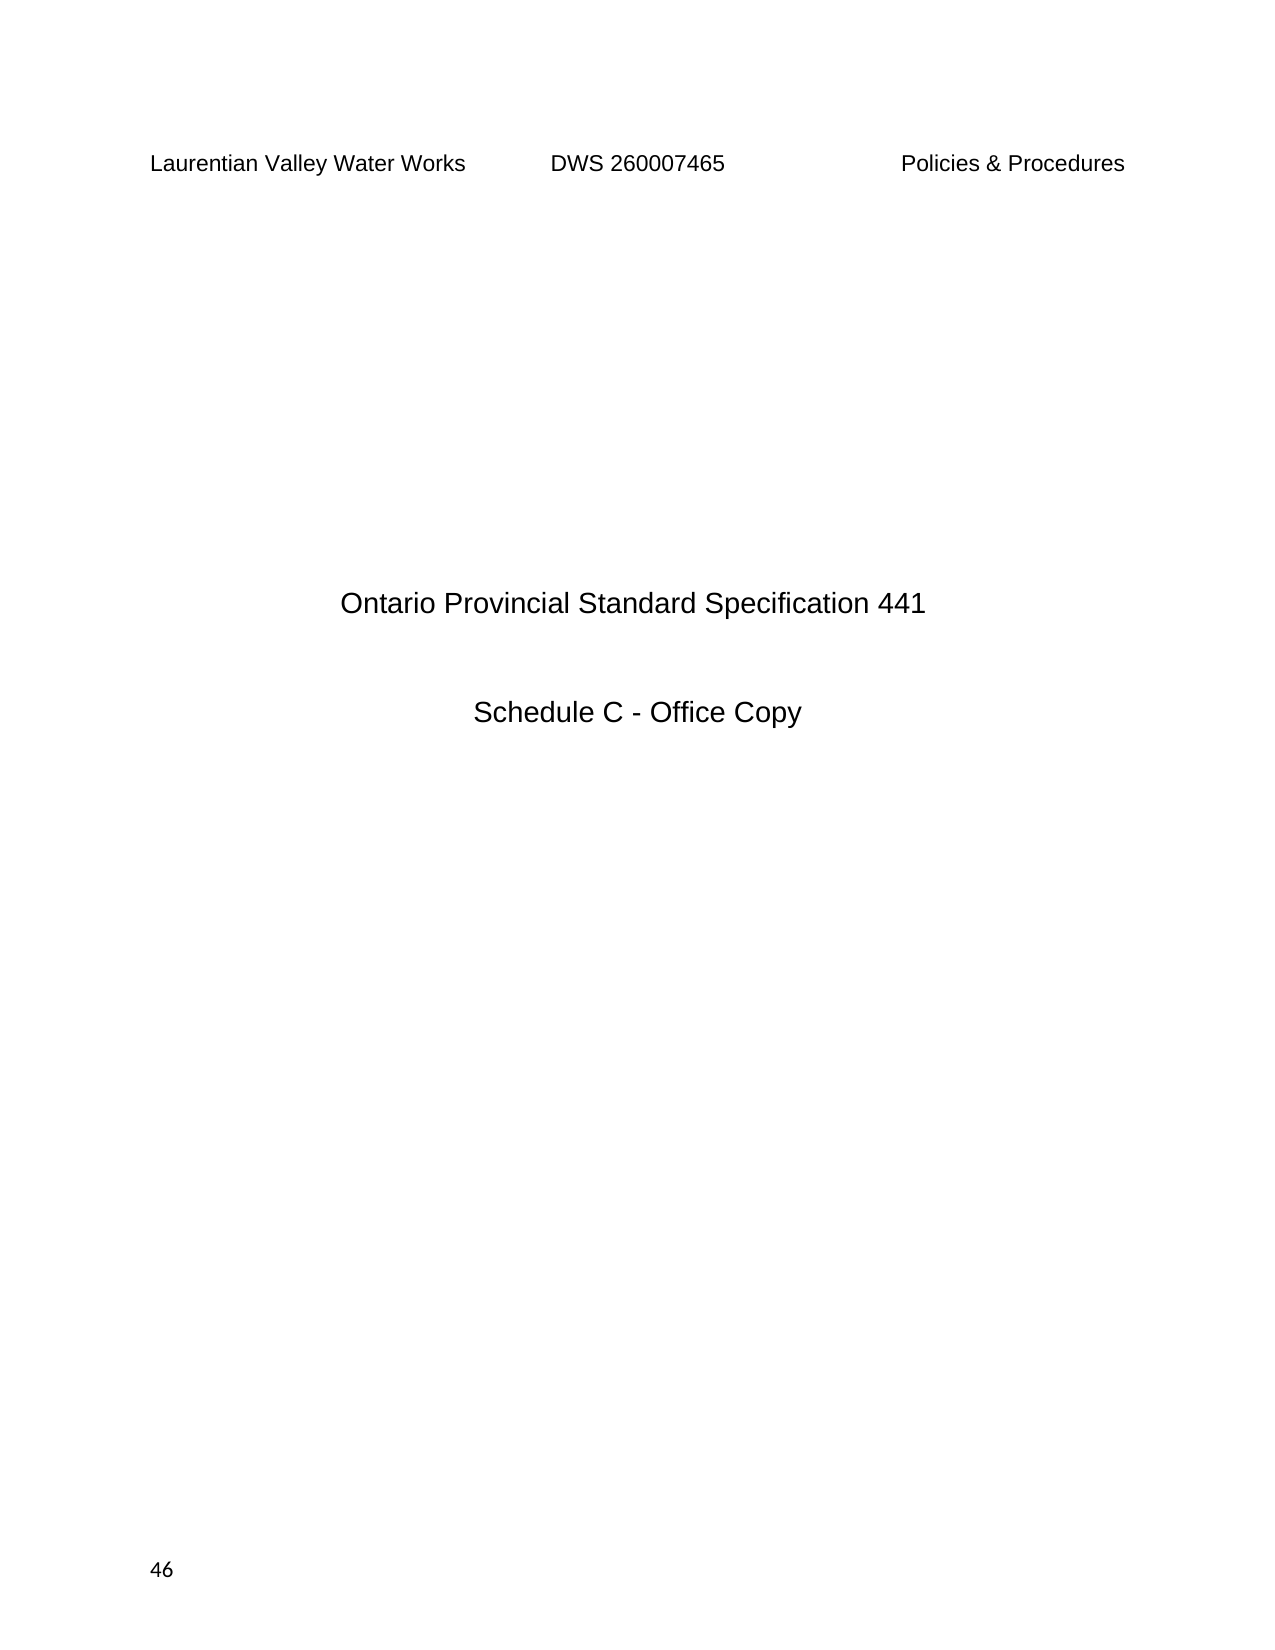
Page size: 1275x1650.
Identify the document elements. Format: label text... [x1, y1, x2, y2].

subtitle Ontario Provincial Standard Specification 441 [150, 586, 1125, 692]
text Schedule C - Office Copy [150, 695, 1125, 728]
